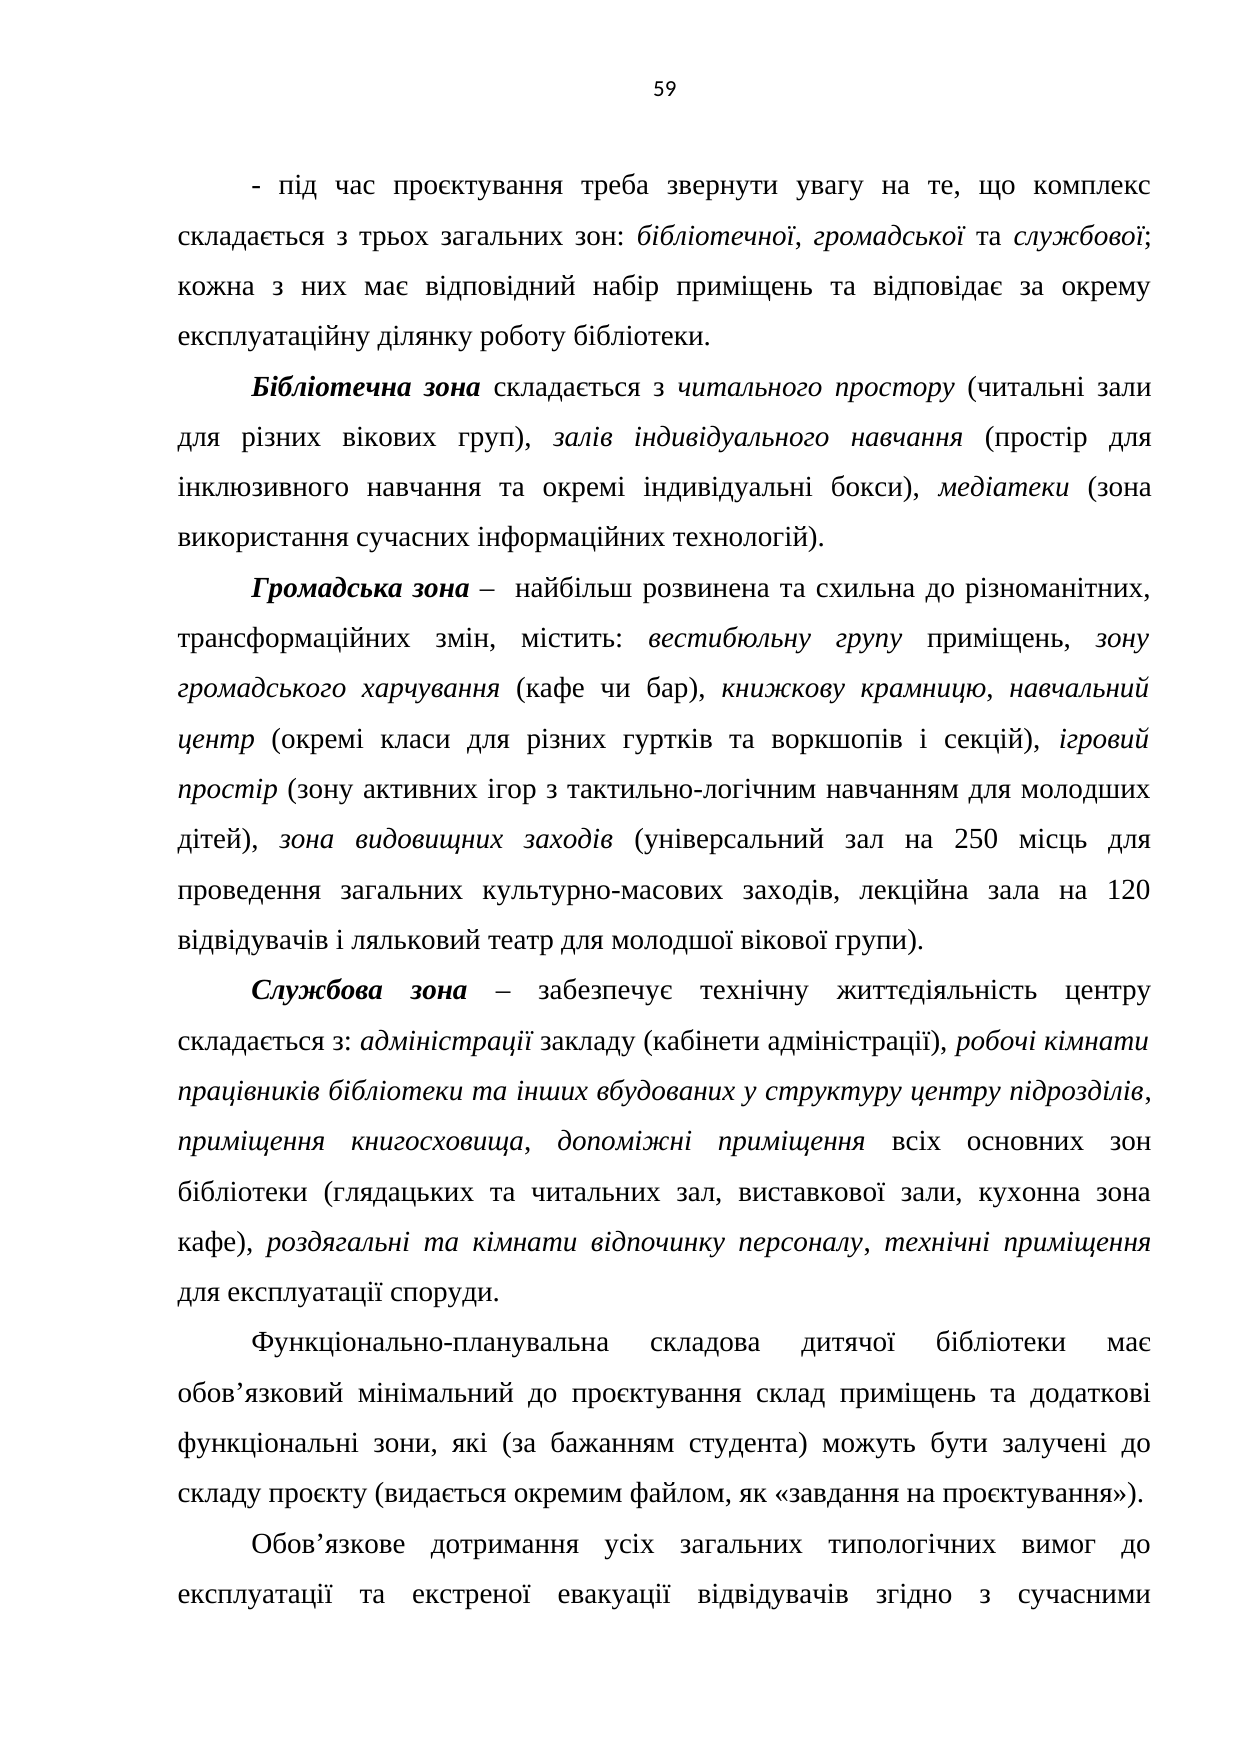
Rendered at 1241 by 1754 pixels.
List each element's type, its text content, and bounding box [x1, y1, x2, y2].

text Службова зона – забезпечує технічну життєдіяльність центру складається з: адміністрації закладу (кабінети адміністрації), робочі кімнати працівників бібліотеки та інших вбудованих у структуру центру підрозділів, приміщення книгосховища, допоміжні приміщення всіх основних зон бібліотеки (глядацьких та читальних зал, виставкової зали, кухонна зона кафе), роздягальні та кімнати відпочинку персоналу, технічні приміщення для експлуатації споруди. [177, 972, 1152, 1308]
text - під час проєктування треба звернути увагу на те, що комплекс складається з трьох загальних зон: бібліотечної, громадської та службової; кожна з них має відповідний набір приміщень та відповідає за окрему експлуатаційну ділянку роботу бібліотеки. [177, 167, 1152, 352]
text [177, 1526, 1152, 1610]
text Функціонально-планувальна складова дитячої бібліотеки має обов’язковий мінімальний до проєктування склад приміщень та додаткові функціональні зони, які (за бажанням студента) можуть бути залучені до складу проєкту (видається окремим файлом, як «завдання на проєктування»). [177, 1324, 1152, 1509]
text Бібліотечна зона складається з читального простору (читальні зали для різних вікових груп), залів індивідуального навчання (простір для інклюзивного навчання та окремі індивідуальні бокси), медіатеки (зона використання сучасних інформаційних технологій). [177, 369, 1152, 553]
text Громадська зона – найбільш розвинена та схильна до різноманітних, трансформаційних змін, містить: вестибюльну групу приміщень, зону громадського харчування (кафе чи бар), книжкову крамницю, навчальний центр (окремі класи для різних гуртків та воркшопів і секцій), ігровий простір (зону активних ігор з тактильно-логічним навчанням для молодших дітей), зона видовищних заходів (універсальний зал на 250 місць для проведення загальних культурно-масових заходів, лекційна зала на 120 відвідувачів і ляльковий театр для молодшої вікової групи). [177, 570, 1152, 956]
